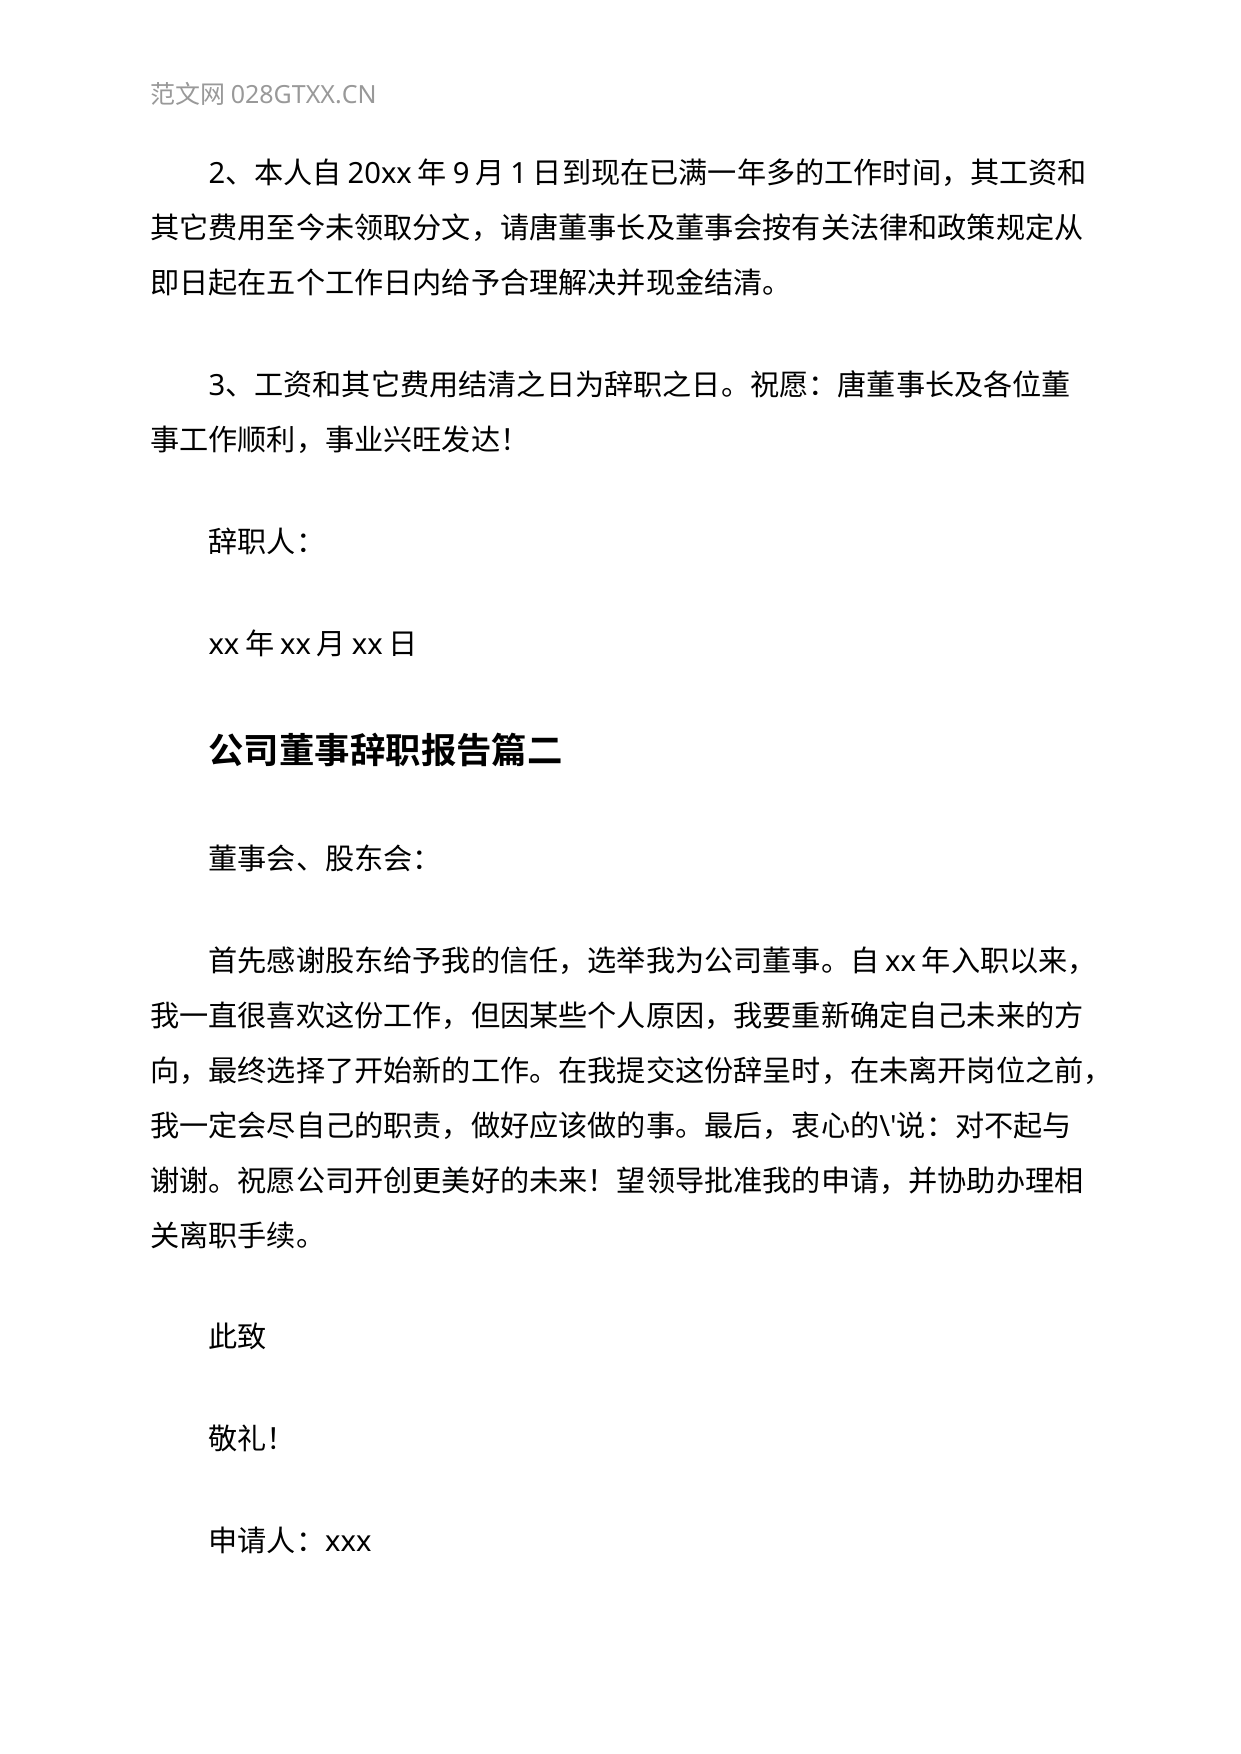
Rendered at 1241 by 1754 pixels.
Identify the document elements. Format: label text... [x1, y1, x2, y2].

text 敬礼！ [150, 1416, 1090, 1458]
text 董事会、股东会： [150, 836, 1090, 878]
text 3、工资和其它费用结清之日为辞职之日。祝愿：唐董事长及各位董事工作顺利，事业兴旺发达！ [150, 362, 1090, 459]
text 此致 [150, 1314, 1090, 1356]
text xx年xx月xx日 [150, 620, 1090, 663]
text 首先感谢股东给予我的信任，选举我为公司董事。自xx年入职以来，我一直很喜欢这份工作，但因某些个人原因，我要重新确定自己未来的方向，最终选择了开始新的工作。在我提交这份辞呈时，在未离开岗位之前，我一定会尽自己的职责，做好应该做的事。最后，衷心的\'说：对不起与谢谢。祝愿公司开创更美好的未来！望领导批准我的申请，并协助办理相关离职手续。 [150, 937, 1090, 1254]
text 辞职人： [150, 518, 1090, 561]
text 申请人：xxx [150, 1517, 1090, 1560]
text 公司董事辞职报告篇二 [150, 722, 1090, 773]
text 2、本人自20xx年9月1日到现在已满一年多的工作时间，其工资和其它费用至今未领取分文，请唐董事长及董事会按有关法律和政策规定从即日起在五个工作日内给予合理解决并现金结清。 [150, 150, 1090, 302]
